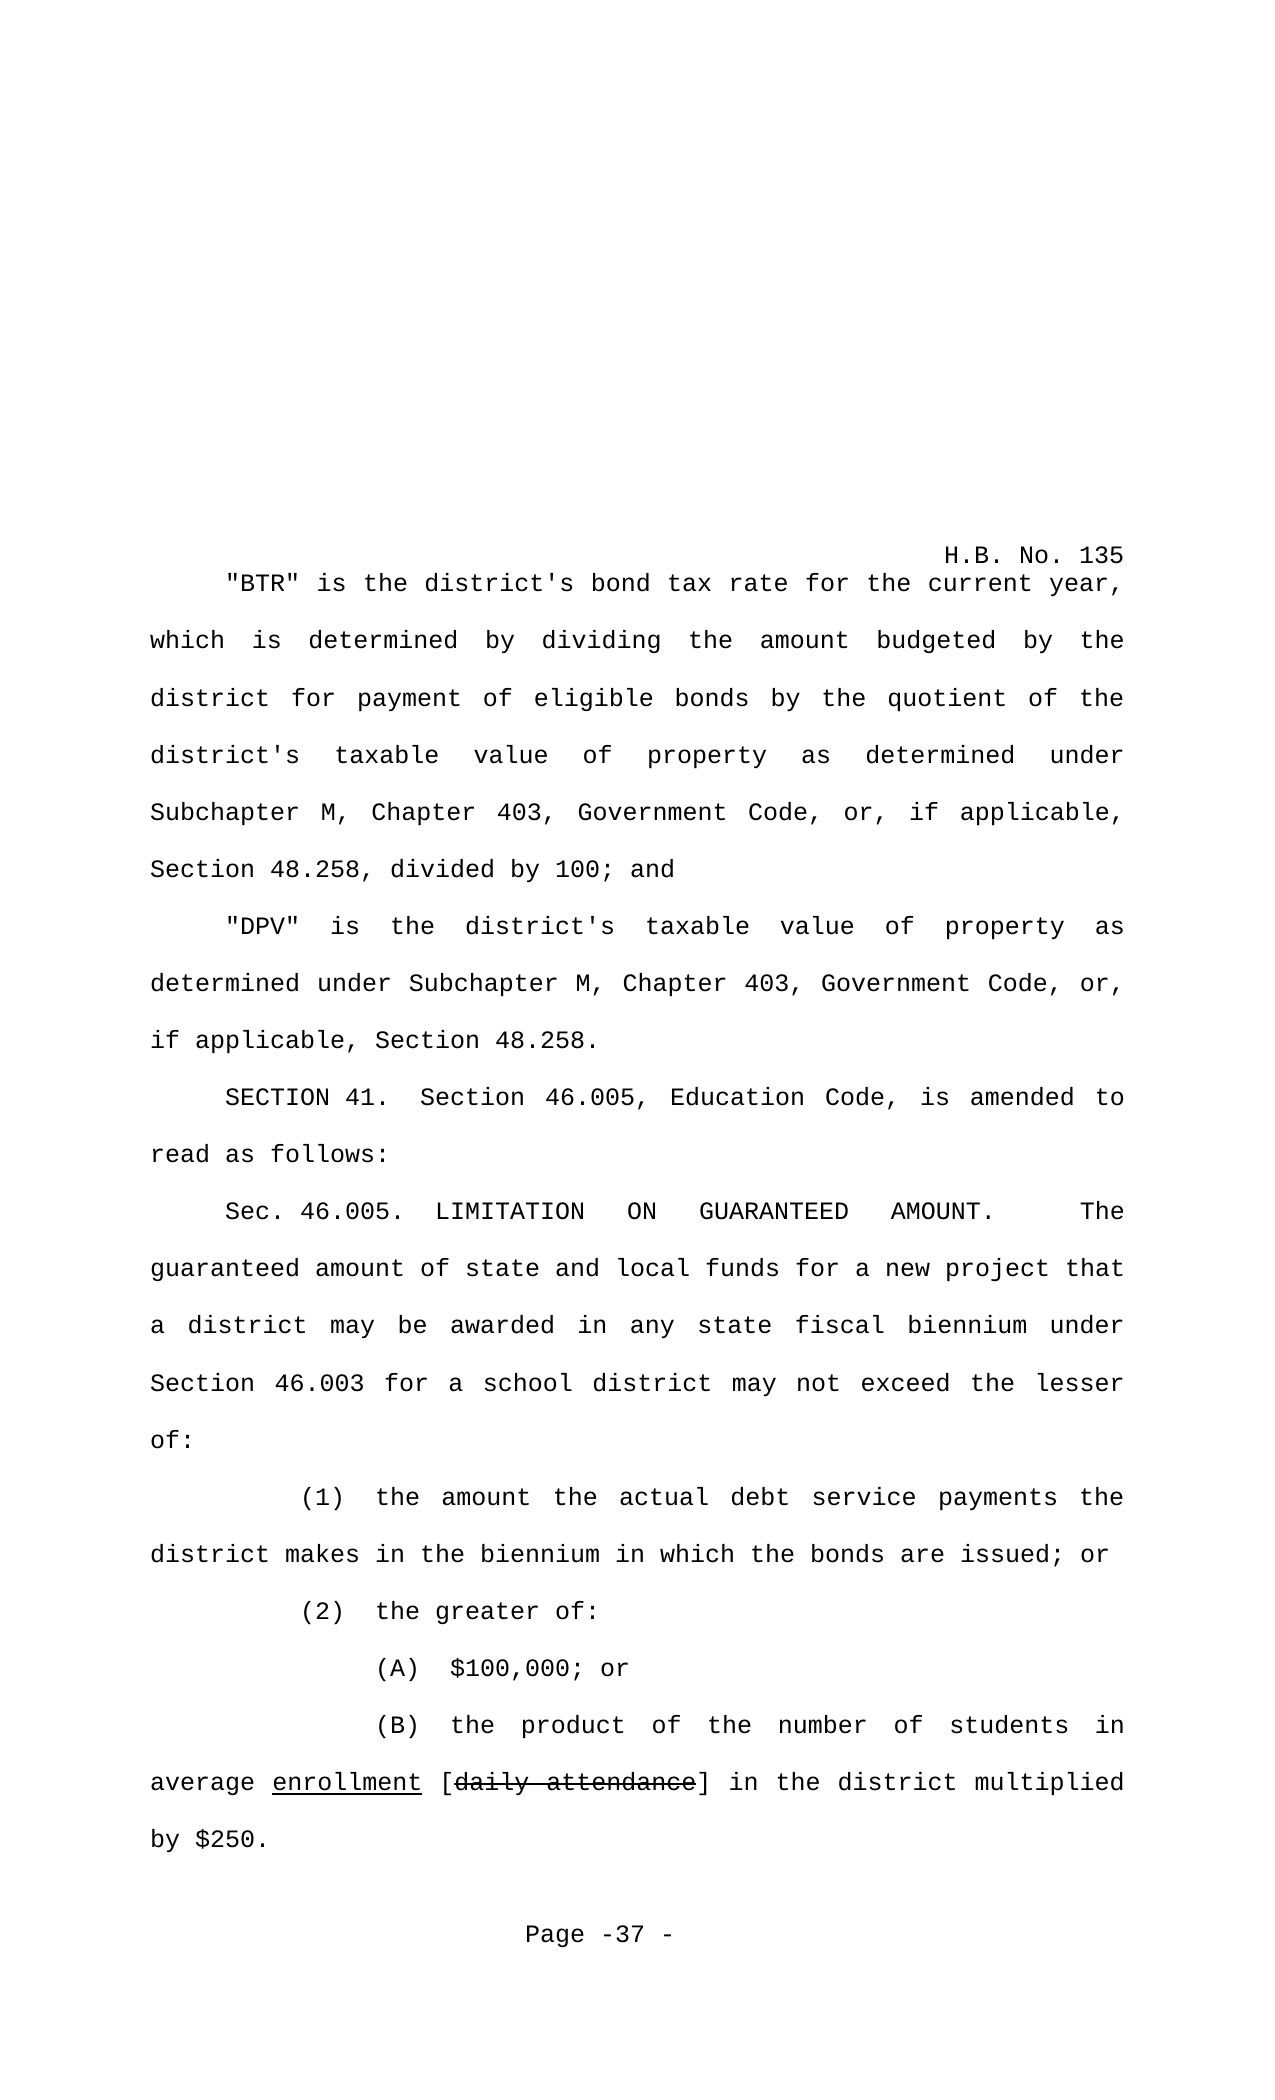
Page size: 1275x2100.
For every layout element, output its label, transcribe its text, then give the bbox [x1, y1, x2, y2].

text (B) the product of the number of students in average enrollment [daily attendance] in the district multiplied by $250. [150, 1712, 1125, 1855]
text (2) the greater of: [150, 1598, 1125, 1627]
text SECTION 41. Section 46.005, Education Code, is amended to read as follows: [150, 1084, 1125, 1170]
text "BTR" is the district's bond tax rate for the current year, which is determined by dividing the amount budgeted by the district for payment of eligible bonds by the quotient of the district's taxable value of property as determined under Subchapter M, Chapter 403, Government Code, or, if applicable, Section 48.258, divided by 100; and [150, 571, 1125, 885]
text Sec. 46.005. LIMITATION ON GUARANTEED AMOUNT. The guaranteed amount of state and local funds for a new project that a district may be awarded in any state fiscal biennium under Section 46.003 for a school district may not exceed the lesser of: [150, 1199, 1125, 1456]
text (A) $100,000; or [150, 1655, 1125, 1684]
text "DPV" is the district's taxable value of property as determined under Subchapter M, Chapter 403, Government Code, or, if applicable, Section 48.258. [150, 913, 1125, 1056]
text (1) the amount the actual debt service payments the district makes in the biennium in which the bonds are issued; or [150, 1484, 1125, 1570]
